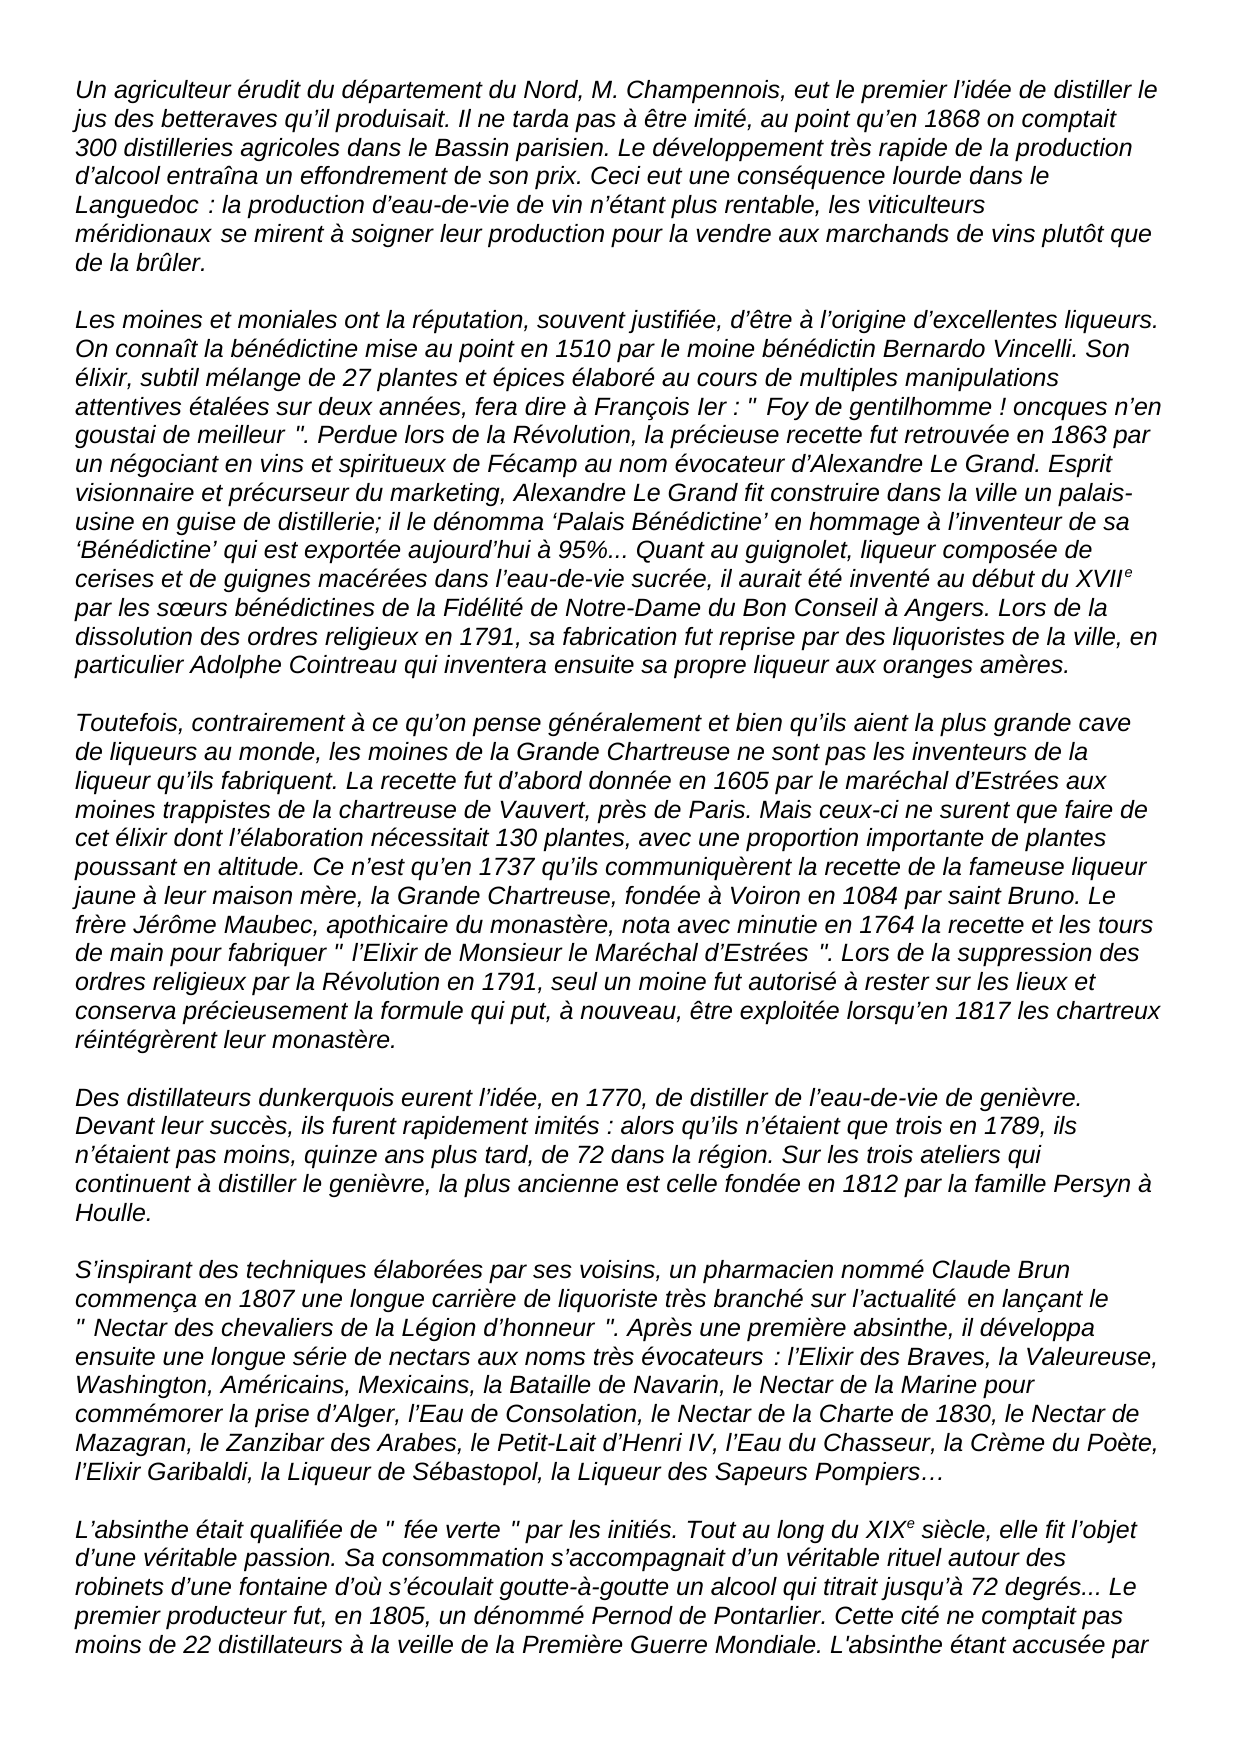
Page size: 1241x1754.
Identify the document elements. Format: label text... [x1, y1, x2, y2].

text Les moines et moniales ont la réputation, souvent justifiée, d’être à l’origine d’excellentes liqueurs. On connaît la bénédictine mise au point en 1510 par le moine bénédictin Bernardo Vincelli. Son élixir, subtil mélange de 27 plantes et épices élaboré au cours de multiples manipulations attentives étalées sur deux années, fera dire à François Ier : " Foy de gentilhomme ! oncques n’en goustai de meilleur ". Perdue lors de la Révolution, la précieuse recette fut retrouvée en 1863 par un négociant en vins et spiritueux de Fécamp au nom évocateur d’Alexandre Le Grand. Esprit visionnaire et précurseur du marketing, Alexandre Le Grand fit construire dans la ville un palais-usine en guise de distillerie; il le dénomma ‘Palais Bénédictine’ en hommage à l’inventeur de sa ‘Bénédictine’ qui est exportée aujourd’hui à 95%... Quant au guignolet, liqueur composée de cerises et de guignes macérées dans l’eau-de-vie sucrée, il aurait été inventé au début du XVIIe par les sœurs bénédictines de la Fidélité de Notre-Dame du Bon Conseil à Angers. Lors de la dissolution des ordres religieux en 1791, sa fabrication fut reprise par des liquoristes de la ville, en particulier Adolphe Cointreau qui inventera ensuite sa propre liqueur aux oranges amères. [75, 305, 1165, 679]
text S’inspirant des techniques élaborées par ses voisins, un pharmacien nommé Claude Brun commença en 1807 une longue carrière de liquoriste très branché sur l’actualité en lançant le " Nectar des chevaliers de la Légion d’honneur ". Après une première absinthe, il développa ensuite une longue série de nectars aux noms très évocateurs : l’Elixir des Braves, la Valeureuse, Washington, Américains, Mexicains, la Bataille de Navarin, le Nectar de la Marine pour commémorer la prise d’Alger, l’Eau de Consolation, le Nectar de la Charte de 1830, le Nectar de Mazagran, le Zanzibar des Arabes, le Petit-Lait d’Henri IV, l’Eau du Chasseur, la Crème du Poète, l’Elixir Garibaldi, la Liqueur de Sébastopol, la Liqueur des Sapeurs Pompiers… [75, 1255, 1165, 1485]
text Un agriculteur érudit du département du Nord, M. Champennois, eut le premier l’idée de distiller le jus des betteraves qu’il produisait. Il ne tarda pas à être imité, au point qu’en 1868 on comptait 300 distilleries agricoles dans le Bassin parisien. Le développement très rapide de la production d’alcool entraîna un effondrement de son prix. Ceci eut une conséquence lourde dans le Languedoc : la production d’eau-de-vie de vin n’étant plus rentable, les viticulteurs méridionaux se mirent à soigner leur production pour la vendre aux marchands de vins plutôt que de la brûler. [75, 75, 1165, 276]
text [75, 1514, 1165, 1658]
text Toutefois, contrairement à ce qu’on pense généralement et bien qu’ils aient la plus grande cave de liqueurs au monde, les moines de la Grande Chartreuse ne sont pas les inventeurs de la liqueur qu’ils fabriquent. La recette fut d’abord donnée en 1605 par le maréchal d’Estrées aux moines trappistes de la chartreuse de Vauvert, près de Paris. Mais ceux-ci ne surent que faire de cet élixir dont l’élaboration nécessitait 130 plantes, avec une proportion importante de plantes poussant en altitude. Ce n’est qu’en 1737 qu’ils communiquèrent la recette de la fameuse liqueur jaune à leur maison mère, la Grande Chartreuse, fondée à Voiron en 1084 par saint Bruno. Le frère Jérôme Maubec, apothicaire du monastère, nota avec minutie en 1764 la recette et les tours de main pour fabriquer " l’Elixir de Monsieur le Maréchal d’Estrées ". Lors de la suppression des ordres religieux par la Révolution en 1791, seul un moine fut autorisé à rester sur les lieux et conserva précieusement la formule qui put, à nouveau, être exploitée lorsqu’en 1817 les chartreux réintégrèrent leur monastère. [75, 708, 1165, 1053]
text Des distillateurs dunkerquois eurent l’idée, en 1770, de distiller de l’eau-de-vie de genièvre. Devant leur succès, ils furent rapidement imités : alors qu’ils n’étaient que trois en 1789, ils n’étaient pas moins, quinze ans plus tard, de 72 dans la région. Sur les trois ateliers qui continuent à distiller le genièvre, la plus ancienne est celle fondée en 1812 par la famille Persyn à Houlle. [75, 1082, 1165, 1226]
